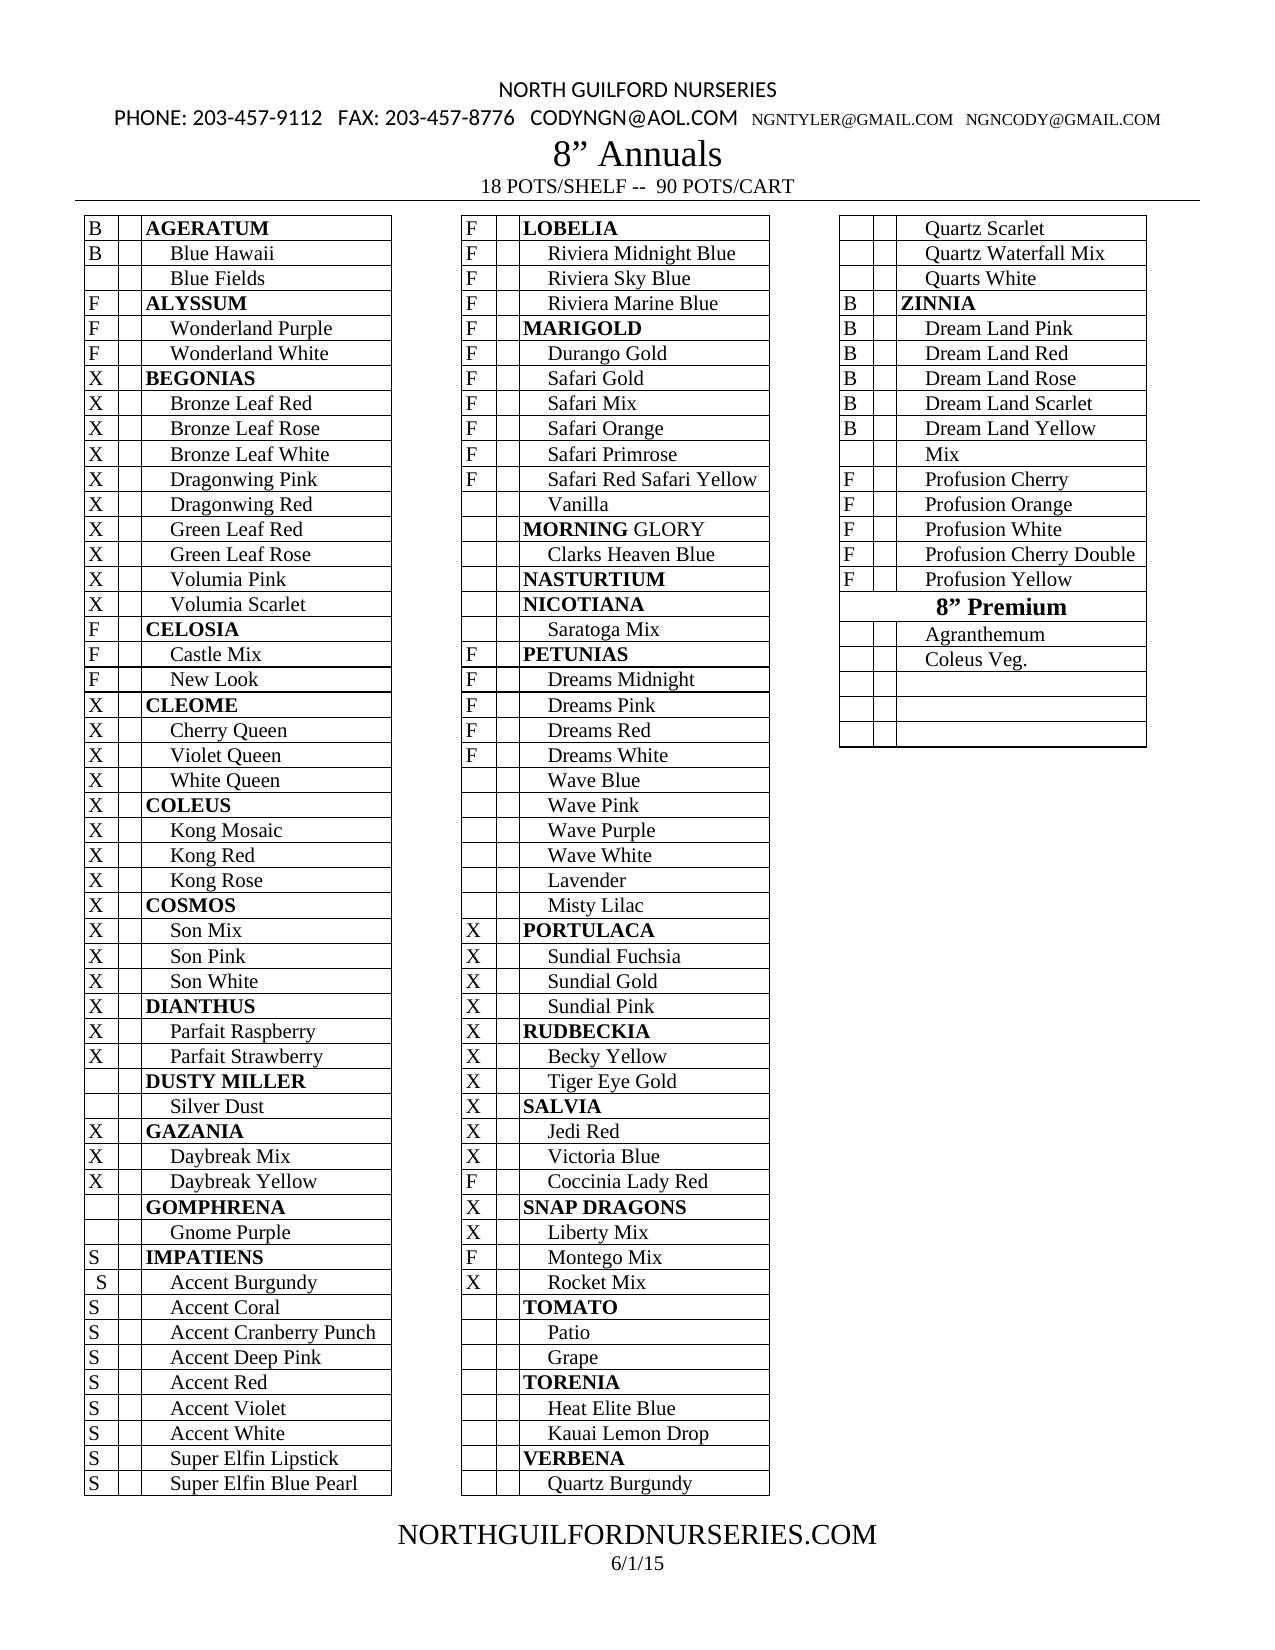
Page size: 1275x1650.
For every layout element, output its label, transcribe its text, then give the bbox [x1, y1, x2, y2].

table_cell Montego Mix [520, 1245, 769, 1269]
table_cell X [85, 1044, 118, 1068]
table_cell Quartz Burgundy [520, 1471, 769, 1495]
table_cell [497, 1170, 519, 1193]
table_cell F [840, 567, 873, 591]
table_cell [497, 1395, 519, 1419]
table_cell [497, 1446, 519, 1470]
table_cell Vanilla [520, 492, 769, 516]
table_cell [462, 793, 496, 817]
table_cell Wonderland White [142, 341, 391, 365]
table_cell Dream Land Red [897, 341, 1146, 365]
table_cell Green Leaf Red [142, 517, 391, 541]
table_cell Riviera Marine Blue [520, 291, 769, 315]
table_cell [462, 868, 496, 892]
table_cell F [462, 341, 496, 365]
table_cell Gnome Purple [142, 1220, 391, 1244]
table_cell [840, 622, 873, 646]
table_cell [119, 793, 141, 817]
table_cell COSMOS [142, 893, 391, 917]
table_cell ZINNIA [897, 291, 1146, 315]
table_cell Tiger Eye Gold [520, 1069, 769, 1093]
table_cell [119, 1094, 141, 1118]
table_cell GOMPHRENA [142, 1195, 391, 1219]
table_cell X [85, 893, 118, 917]
table_cell X [85, 567, 118, 591]
table_header B [85, 216, 118, 239]
table_cell F [462, 316, 496, 340]
table_cell [497, 768, 519, 792]
table_cell Heat Elite Blue [520, 1395, 769, 1419]
table_cell [85, 1220, 118, 1244]
table_cell [497, 366, 519, 390]
table_cell Safari Red Safari Yellow [520, 467, 769, 491]
table_cell [840, 441, 873, 466]
table_cell Dream Land Scarlet [897, 391, 1146, 415]
table_cell Grape [520, 1345, 769, 1369]
table_cell X [462, 1094, 496, 1118]
table_cell X [85, 718, 118, 742]
table_cell Bronze Leaf White [142, 441, 391, 466]
table_cell Mix [897, 441, 1146, 466]
table_cell [874, 542, 896, 566]
table_cell [462, 843, 496, 867]
table_cell F [462, 668, 496, 691]
table_cell S [85, 1471, 118, 1495]
table_cell [119, 1245, 141, 1269]
table_cell Dream Land Rose [897, 366, 1146, 390]
table_cell Accent Deep Pink [142, 1345, 391, 1369]
table_cell [119, 1270, 141, 1294]
table_cell F [85, 668, 118, 691]
table_cell [119, 517, 141, 541]
table_cell RUDBECKIA [520, 1019, 769, 1043]
table_cell [119, 743, 141, 767]
table_cell F [462, 416, 496, 440]
table_cell [497, 969, 519, 993]
table_cell 8” Premium [840, 592, 1146, 621]
table_cell Agranthemum [897, 622, 1146, 646]
table_cell [497, 1370, 519, 1394]
table_cell Victoria Blue [520, 1144, 769, 1168]
table_cell Liberty Mix [520, 1220, 769, 1244]
table_cell COLEUS [142, 793, 391, 817]
table_cell X [85, 1144, 118, 1168]
table_cell F [85, 642, 118, 666]
table_cell Safari Gold [520, 366, 769, 390]
table_cell [462, 592, 496, 616]
table_cell Riviera Sky Blue [520, 266, 769, 290]
table_cell [840, 722, 873, 746]
table_cell B [840, 316, 873, 340]
table_cell Dream Land Yellow [897, 416, 1146, 440]
table_cell ALYSSUM [142, 291, 391, 315]
table_cell [897, 722, 1146, 746]
table_cell [497, 391, 519, 415]
table_cell X [85, 743, 118, 767]
table_cell [497, 492, 519, 516]
table_cell Kong Red [142, 843, 391, 867]
table_cell Violet Queen [142, 743, 391, 767]
table_cell Sundial Gold [520, 969, 769, 993]
table_cell B [840, 391, 873, 415]
table_cell [497, 542, 519, 566]
table_cell [119, 492, 141, 516]
table_cell X [462, 919, 496, 942]
table_cell F [462, 216, 496, 239]
table_cell [897, 697, 1146, 721]
table_cell Dreams White [520, 743, 769, 767]
table_cell [497, 592, 519, 616]
table_cell X [85, 1119, 118, 1143]
table_cell X [85, 793, 118, 817]
table_cell Safari Orange [520, 416, 769, 440]
table_cell [497, 743, 519, 767]
table_cell B [840, 366, 873, 390]
table_cell TOMATO [520, 1295, 769, 1319]
table_cell Dream Land Pink [897, 316, 1146, 340]
table_cell [119, 1471, 141, 1495]
table_cell X [462, 1019, 496, 1043]
table_cell [874, 722, 896, 746]
table_cell GAZANIA [142, 1119, 391, 1143]
table_cell [119, 1044, 141, 1068]
table_cell Riviera Midnight Blue [520, 241, 769, 265]
table_cell [897, 672, 1146, 696]
table_cell [874, 291, 896, 315]
table_cell X [462, 1119, 496, 1143]
table_cell CLEOME [142, 693, 391, 717]
table_cell TORENIA [520, 1370, 769, 1394]
table_cell Safari Mix [520, 391, 769, 415]
table_cell [497, 944, 519, 968]
table_cell S [85, 1395, 118, 1419]
table_cell X [85, 492, 118, 516]
table_cell [497, 793, 519, 817]
table_cell Profusion Cherry [897, 467, 1146, 491]
table_cell X [85, 416, 118, 440]
table_cell X [85, 994, 118, 1018]
table_cell [497, 868, 519, 892]
table_cell [119, 341, 141, 365]
table_cell VERBENA [520, 1446, 769, 1470]
table_cell New Look [142, 668, 391, 691]
table_cell Dreams Red [520, 718, 769, 742]
table_cell SNAP DRAGONS [520, 1195, 769, 1219]
table_cell Bronze Leaf Red [142, 391, 391, 415]
table_cell [497, 1245, 519, 1269]
table_cell [840, 647, 873, 671]
table_cell [119, 391, 141, 415]
table_cell F [462, 693, 496, 717]
table_cell [85, 1195, 118, 1219]
table_cell X [85, 1019, 118, 1043]
table_cell [119, 416, 141, 440]
table_cell [119, 893, 141, 917]
table_cell [497, 818, 519, 842]
table_cell X [85, 768, 118, 792]
table_cell X [462, 1044, 496, 1068]
table_cell [119, 668, 141, 691]
table_cell F [462, 241, 496, 265]
table_cell White Queen [142, 768, 391, 792]
table_cell MARIGOLD [520, 316, 769, 340]
table_cell [497, 1019, 519, 1043]
table_cell [119, 241, 141, 265]
table_cell [874, 467, 896, 491]
table_cell [497, 416, 519, 440]
table_cell [497, 668, 519, 691]
table_cell X [85, 517, 118, 541]
table_cell F [85, 316, 118, 340]
table_cell Dreams Pink [520, 693, 769, 717]
table_cell F [462, 743, 496, 767]
table_cell Son White [142, 969, 391, 993]
table_cell [497, 1144, 519, 1168]
table_cell X [85, 592, 118, 616]
table_cell Jedi Red [520, 1119, 769, 1143]
table_cell [119, 1345, 141, 1369]
table_cell X [462, 1220, 496, 1244]
table_cell [119, 843, 141, 867]
table_cell BEGONIAS [142, 366, 391, 390]
table_cell [497, 1220, 519, 1244]
table_cell Profusion Yellow [897, 567, 1146, 591]
table_cell [462, 1471, 496, 1495]
table_cell X [462, 944, 496, 968]
table_cell [497, 617, 519, 641]
table_cell F [840, 467, 873, 491]
table_cell [497, 642, 519, 666]
table_cell X [85, 542, 118, 566]
table_cell S [85, 1320, 118, 1344]
table_cell [497, 241, 519, 265]
table_cell Blue Hawaii [142, 241, 391, 265]
table_cell F [462, 291, 496, 315]
table_cell [85, 266, 118, 290]
table_cell Parfait Raspberry [142, 1019, 391, 1043]
table_cell F [462, 366, 496, 390]
table_cell [119, 693, 141, 717]
table_cell [840, 672, 873, 696]
table_cell [119, 994, 141, 1018]
table_cell [119, 868, 141, 892]
table_cell [119, 1395, 141, 1419]
table_cell Accent Violet [142, 1395, 391, 1419]
table_cell DIANTHUS [142, 994, 391, 1018]
table_cell B [840, 416, 873, 440]
table_cell [119, 969, 141, 993]
table_cell [119, 316, 141, 340]
table_cell Profusion Orange [897, 492, 1146, 516]
table_cell [119, 1421, 141, 1444]
table_cell [497, 1295, 519, 1319]
table_cell [497, 994, 519, 1018]
table_cell [119, 592, 141, 616]
table_cell [119, 1320, 141, 1344]
table_cell IMPATIENS [142, 1245, 391, 1269]
table_cell [497, 567, 519, 591]
table_cell Daybreak Mix [142, 1144, 391, 1168]
table_cell X [85, 843, 118, 867]
table_cell [462, 1395, 496, 1419]
table_cell X [85, 1170, 118, 1193]
table_cell [119, 441, 141, 466]
table_cell [497, 1195, 519, 1219]
table_cell [497, 1320, 519, 1344]
table_cell X [462, 969, 496, 993]
table_cell [840, 216, 873, 239]
table_cell DUSTY MILLER [142, 1069, 391, 1093]
table_cell Bronze Leaf Rose [142, 416, 391, 440]
table_cell [497, 467, 519, 491]
table_cell [119, 542, 141, 566]
table_cell Saratoga Mix [520, 617, 769, 641]
table_cell Profusion Cherry Double [897, 542, 1146, 566]
table_cell [497, 893, 519, 917]
table_cell F [840, 542, 873, 566]
table_cell [85, 1094, 118, 1118]
table_cell Dragonwing Red [142, 492, 391, 516]
table_cell Wave Pink [520, 793, 769, 817]
table_cell Coleus Veg. [897, 647, 1146, 671]
table_cell X [85, 868, 118, 892]
table_cell Parfait Strawberry [142, 1044, 391, 1068]
table_cell Cherry Queen [142, 718, 391, 742]
table_cell B [85, 241, 118, 265]
table_cell [119, 944, 141, 968]
table_cell NICOTIANA [520, 592, 769, 616]
table_cell [462, 542, 496, 566]
table_cell Durango Gold [520, 341, 769, 365]
table_cell F [85, 341, 118, 365]
table_cell Sundial Fuchsia [520, 944, 769, 968]
table_cell [462, 1421, 496, 1444]
table_cell [497, 266, 519, 290]
table_cell [874, 517, 896, 541]
table_cell [462, 1345, 496, 1369]
table_cell Kauai Lemon Drop [520, 1421, 769, 1444]
table_cell Lavender [520, 868, 769, 892]
table_cell MORNING GLORY [520, 517, 769, 541]
table_cell [462, 1320, 496, 1344]
table_cell Becky Yellow [520, 1044, 769, 1068]
table_cell [874, 492, 896, 516]
table_cell Quarts White [897, 266, 1146, 290]
table_cell Blue Fields [142, 266, 391, 290]
table_cell [462, 1446, 496, 1470]
table_cell [119, 1446, 141, 1470]
table_cell [497, 1471, 519, 1495]
table_cell [497, 291, 519, 315]
table_cell F [462, 1170, 496, 1193]
table_cell [874, 391, 896, 415]
table_cell X [85, 391, 118, 415]
table_cell F [462, 718, 496, 742]
table_cell S [85, 1421, 118, 1444]
table_cell [874, 241, 896, 265]
table_cell Kong Rose [142, 868, 391, 892]
table_cell PETUNIAS [520, 642, 769, 666]
table_cell Wave Blue [520, 768, 769, 792]
table_cell [462, 492, 496, 516]
table_cell F [840, 517, 873, 541]
table_cell Accent Coral [142, 1295, 391, 1319]
table_cell X [85, 818, 118, 842]
table_cell X [462, 1069, 496, 1093]
table_cell [497, 216, 519, 239]
table_cell [119, 919, 141, 942]
table_cell [874, 366, 896, 390]
table_cell [119, 291, 141, 315]
table_cell [119, 1195, 141, 1219]
table_cell [497, 316, 519, 340]
table_cell S [85, 1295, 118, 1319]
table_cell Super Elfin Lipstick [142, 1446, 391, 1470]
table_cell [462, 818, 496, 842]
table_cell Volumia Scarlet [142, 592, 391, 616]
table_cell F [462, 1245, 496, 1269]
table_cell X [85, 969, 118, 993]
table_cell [874, 441, 896, 466]
table_cell [874, 697, 896, 721]
table_cell X [85, 467, 118, 491]
table_cell [840, 697, 873, 721]
table_cell Wave Purple [520, 818, 769, 842]
table_cell [119, 617, 141, 641]
table_cell [497, 1119, 519, 1143]
table_cell S [85, 1270, 118, 1294]
table_cell Profusion White [897, 517, 1146, 541]
table_cell S [85, 1446, 118, 1470]
table_cell F [462, 467, 496, 491]
table_cell [874, 216, 896, 239]
table_cell [119, 1220, 141, 1244]
table_cell [497, 919, 519, 942]
table_cell NASTURTIUM [520, 567, 769, 591]
table_cell Super Elfin Blue Pearl [142, 1471, 391, 1495]
table_cell S [85, 1245, 118, 1269]
table_cell S [85, 1370, 118, 1394]
table_cell [874, 266, 896, 290]
table_cell [497, 693, 519, 717]
table_cell [874, 316, 896, 340]
table_cell X [85, 693, 118, 717]
table_cell SALVIA [520, 1094, 769, 1118]
table_cell B [840, 291, 873, 315]
table_cell Accent White [142, 1421, 391, 1444]
table_cell F [462, 441, 496, 466]
table_cell Daybreak Yellow [142, 1170, 391, 1193]
table_cell Misty Lilac [520, 893, 769, 917]
table_cell [497, 843, 519, 867]
table_cell [119, 1170, 141, 1193]
table_cell [874, 416, 896, 440]
table_cell Volumia Pink [142, 567, 391, 591]
table_cell Kong Mosaic [142, 818, 391, 842]
table_cell X [85, 366, 118, 390]
table_cell X [85, 944, 118, 968]
table_cell [119, 642, 141, 666]
table_cell Accent Cranberry Punch [142, 1320, 391, 1344]
table_cell [119, 1144, 141, 1168]
table_cell [119, 567, 141, 591]
table_cell X [85, 919, 118, 942]
table_cell CELOSIA [142, 617, 391, 641]
table_cell Green Leaf Rose [142, 542, 391, 566]
table_cell [874, 647, 896, 671]
table_cell Accent Red [142, 1370, 391, 1394]
table_cell B [840, 341, 873, 365]
table_cell [497, 1044, 519, 1068]
table_cell Patio [520, 1320, 769, 1344]
table_cell F [462, 642, 496, 666]
table_cell [119, 718, 141, 742]
table_cell [462, 768, 496, 792]
table_cell Silver Dust [142, 1094, 391, 1118]
table_cell Wave White [520, 843, 769, 867]
table_cell Wonderland Purple [142, 316, 391, 340]
table_cell [874, 622, 896, 646]
table_cell Castle Mix [142, 642, 391, 666]
table_cell X [85, 441, 118, 466]
table_cell [462, 517, 496, 541]
table_cell [874, 341, 896, 365]
table_cell [119, 467, 141, 491]
table_cell [119, 1019, 141, 1043]
table_cell X [462, 1270, 496, 1294]
table_cell LOBELIA [520, 216, 769, 239]
table_cell F [462, 391, 496, 415]
table_cell [119, 1119, 141, 1143]
table_cell [497, 441, 519, 466]
table_cell X [462, 1144, 496, 1168]
table_cell [874, 672, 896, 696]
table_cell [497, 1421, 519, 1444]
table_cell [462, 1295, 496, 1319]
table_cell [497, 1270, 519, 1294]
table_cell [119, 1069, 141, 1093]
table_cell [497, 1345, 519, 1369]
table_cell [462, 893, 496, 917]
table_cell [119, 266, 141, 290]
table_cell Dragonwing Pink [142, 467, 391, 491]
table_cell [840, 266, 873, 290]
table_cell [497, 341, 519, 365]
table_cell Son Mix [142, 919, 391, 942]
table_cell PORTULACA [520, 919, 769, 942]
table_cell [497, 718, 519, 742]
table_cell [119, 1295, 141, 1319]
table_cell [119, 366, 141, 390]
table_cell [85, 1069, 118, 1093]
table_cell S [85, 1345, 118, 1369]
table_cell Coccinia Lady Red [520, 1170, 769, 1193]
table_cell Rocket Mix [520, 1270, 769, 1294]
table_cell [874, 567, 896, 591]
table_cell Clarks Heaven Blue [520, 542, 769, 566]
table_header [119, 216, 141, 239]
table_cell [462, 1370, 496, 1394]
table_cell Safari Primrose [520, 441, 769, 466]
table_cell [119, 818, 141, 842]
table_cell Son Pink [142, 944, 391, 968]
table_cell F [462, 266, 496, 290]
table_cell F [85, 291, 118, 315]
table_cell [462, 617, 496, 641]
table_cell [497, 1094, 519, 1118]
table_cell Accent Burgundy [142, 1270, 391, 1294]
table_cell Dreams Midnight [520, 668, 769, 691]
table_cell Quartz Scarlet [897, 216, 1146, 239]
table_cell Quartz Waterfall Mix [897, 241, 1146, 265]
table_cell X [462, 1195, 496, 1219]
table_header AGERATUM [142, 216, 391, 239]
table_cell F [85, 617, 118, 641]
table_cell [497, 1069, 519, 1093]
table_cell [497, 517, 519, 541]
table_cell Sundial Pink [520, 994, 769, 1018]
table_cell X [462, 994, 496, 1018]
table_cell F [840, 492, 873, 516]
table_cell [462, 567, 496, 591]
table_cell [840, 241, 873, 265]
table_cell [119, 1370, 141, 1394]
table_cell [119, 768, 141, 792]
